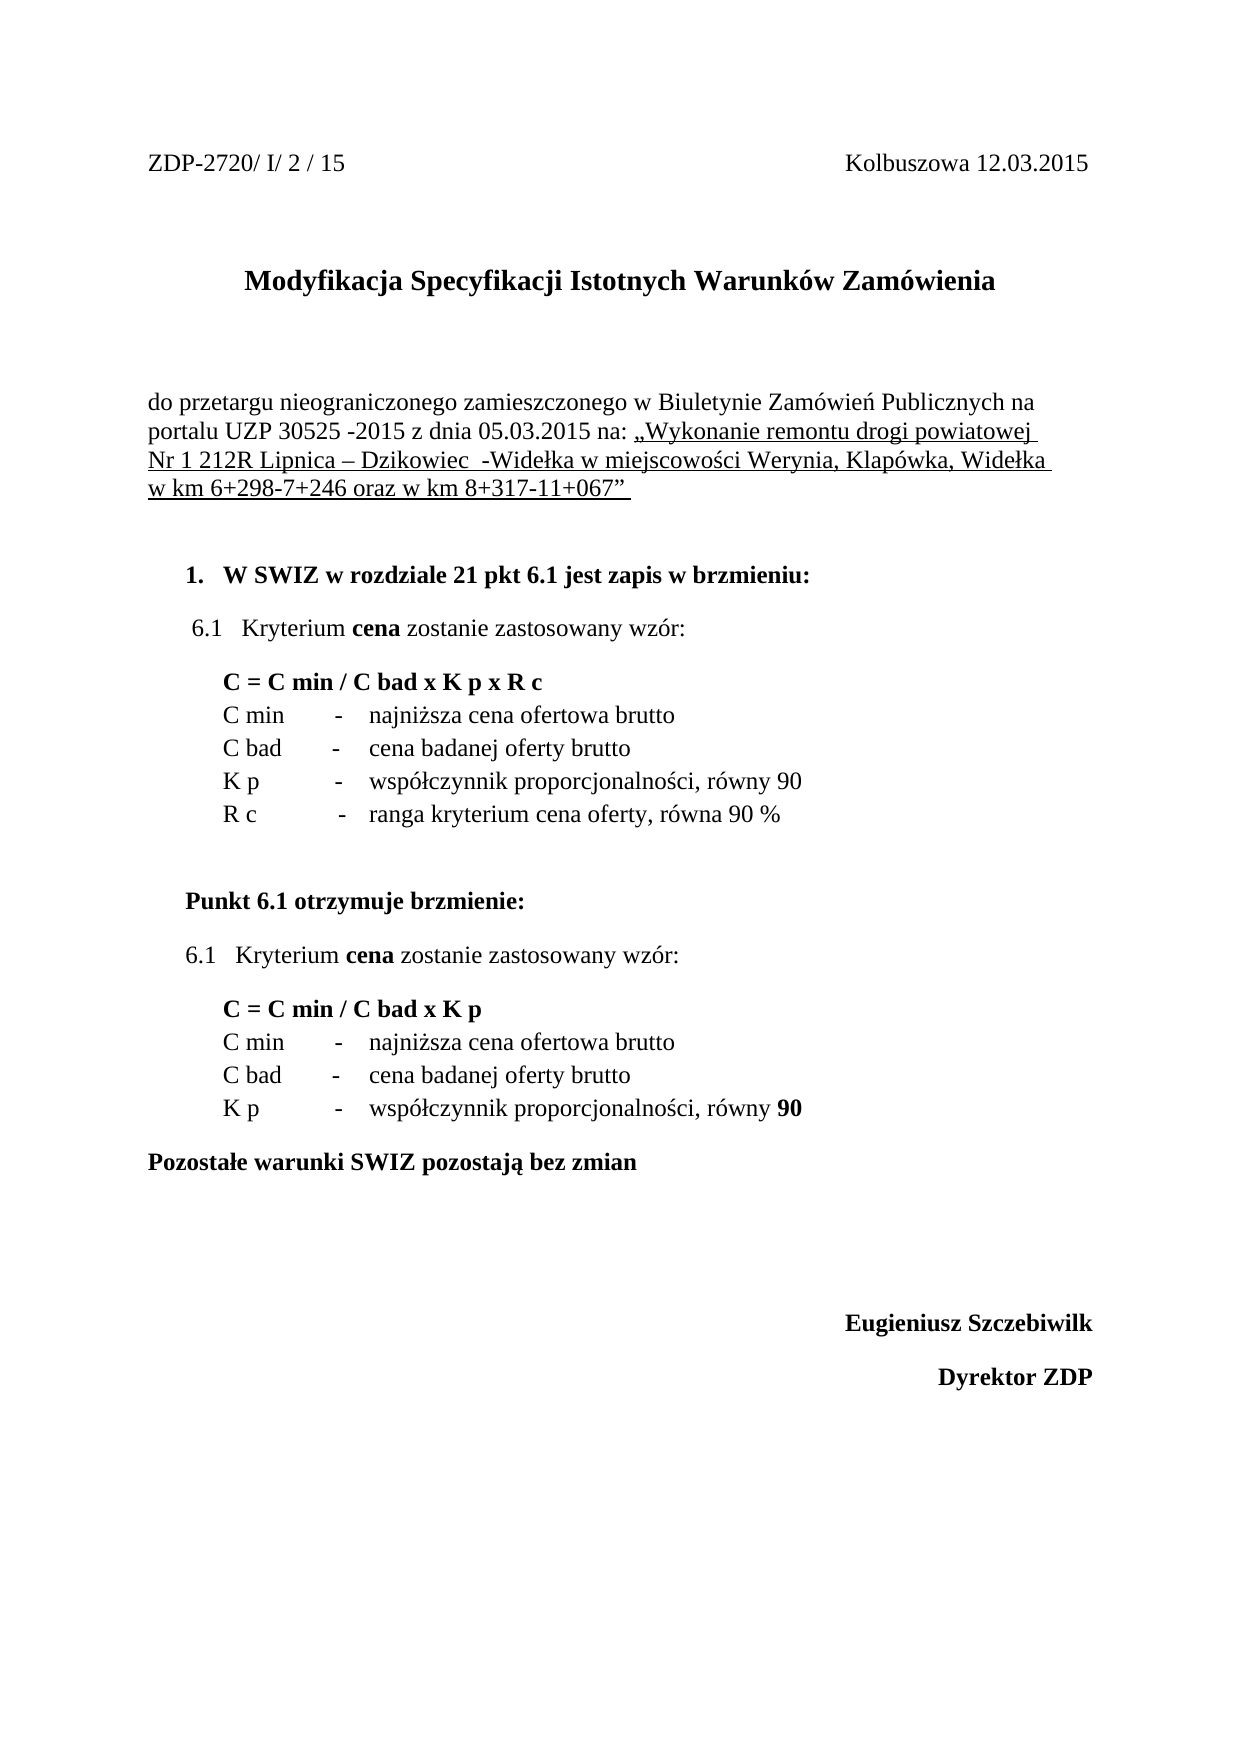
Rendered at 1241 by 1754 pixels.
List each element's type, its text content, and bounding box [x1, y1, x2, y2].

list C bad - cena badanej oferty brutto [223, 1060, 1093, 1089]
text Eugieniusz Szczebiwilk [148, 1308, 1093, 1337]
list R c - ranga kryterium cena oferty, równa 90 % [223, 799, 1093, 828]
list C min - najniższa cena ofertowa brutto [223, 1027, 1093, 1056]
text Dyrektor ZDP [148, 1362, 1093, 1391]
text w km 6+298-7+246 oraz w km 8+317-11+067” [148, 473, 1093, 502]
text do przetargu nieograniczonego zamieszczonego w Biuletynie Zamówień Publicznych na portalu UZP 30525 -2015 z dnia 05.03.2015 na: „Wykonanie remontu drogi powiatowej [148, 387, 1093, 445]
text Nr 1 212R Lipnica – Dzikowiec -Widełka w miejscowości Werynia, Klapówka, Widełka [148, 445, 1093, 473]
text Modyfikacja Specyfikacji Istotnych Warunków Zamówienia [148, 263, 1093, 296]
list W SWIZ w rozdziale 21 pkt 6.1 jest zapis w brzmieniu: [185, 560, 1093, 588]
list C min - najniższa cena ofertowa brutto [223, 700, 1093, 729]
text Pozostałe warunki SWIZ pozostają bez zmian [148, 1147, 1093, 1176]
list C bad - cena badanej oferty brutto [223, 733, 1093, 762]
list K p - współczynnik proporcjonalności, równy 90 [223, 1093, 1093, 1122]
text Punkt 6.1 otrzymuje brzmienie: [185, 886, 1093, 915]
text ZDP-2720/ I/ 2 / 15 Kolbuszowa 12.03.2015 [148, 148, 1093, 176]
list K p - współczynnik proporcjonalności, równy 90 [223, 766, 1093, 795]
text 6.1 Kryterium cena zostanie zastosowany wzór: [185, 940, 1093, 969]
text 6.1 Kryterium cena zostanie zastosowany wzór: [185, 613, 1093, 642]
list C = C min / C bad x K p [223, 994, 1093, 1023]
list C = C min / C bad x K p x R c [223, 667, 1093, 696]
